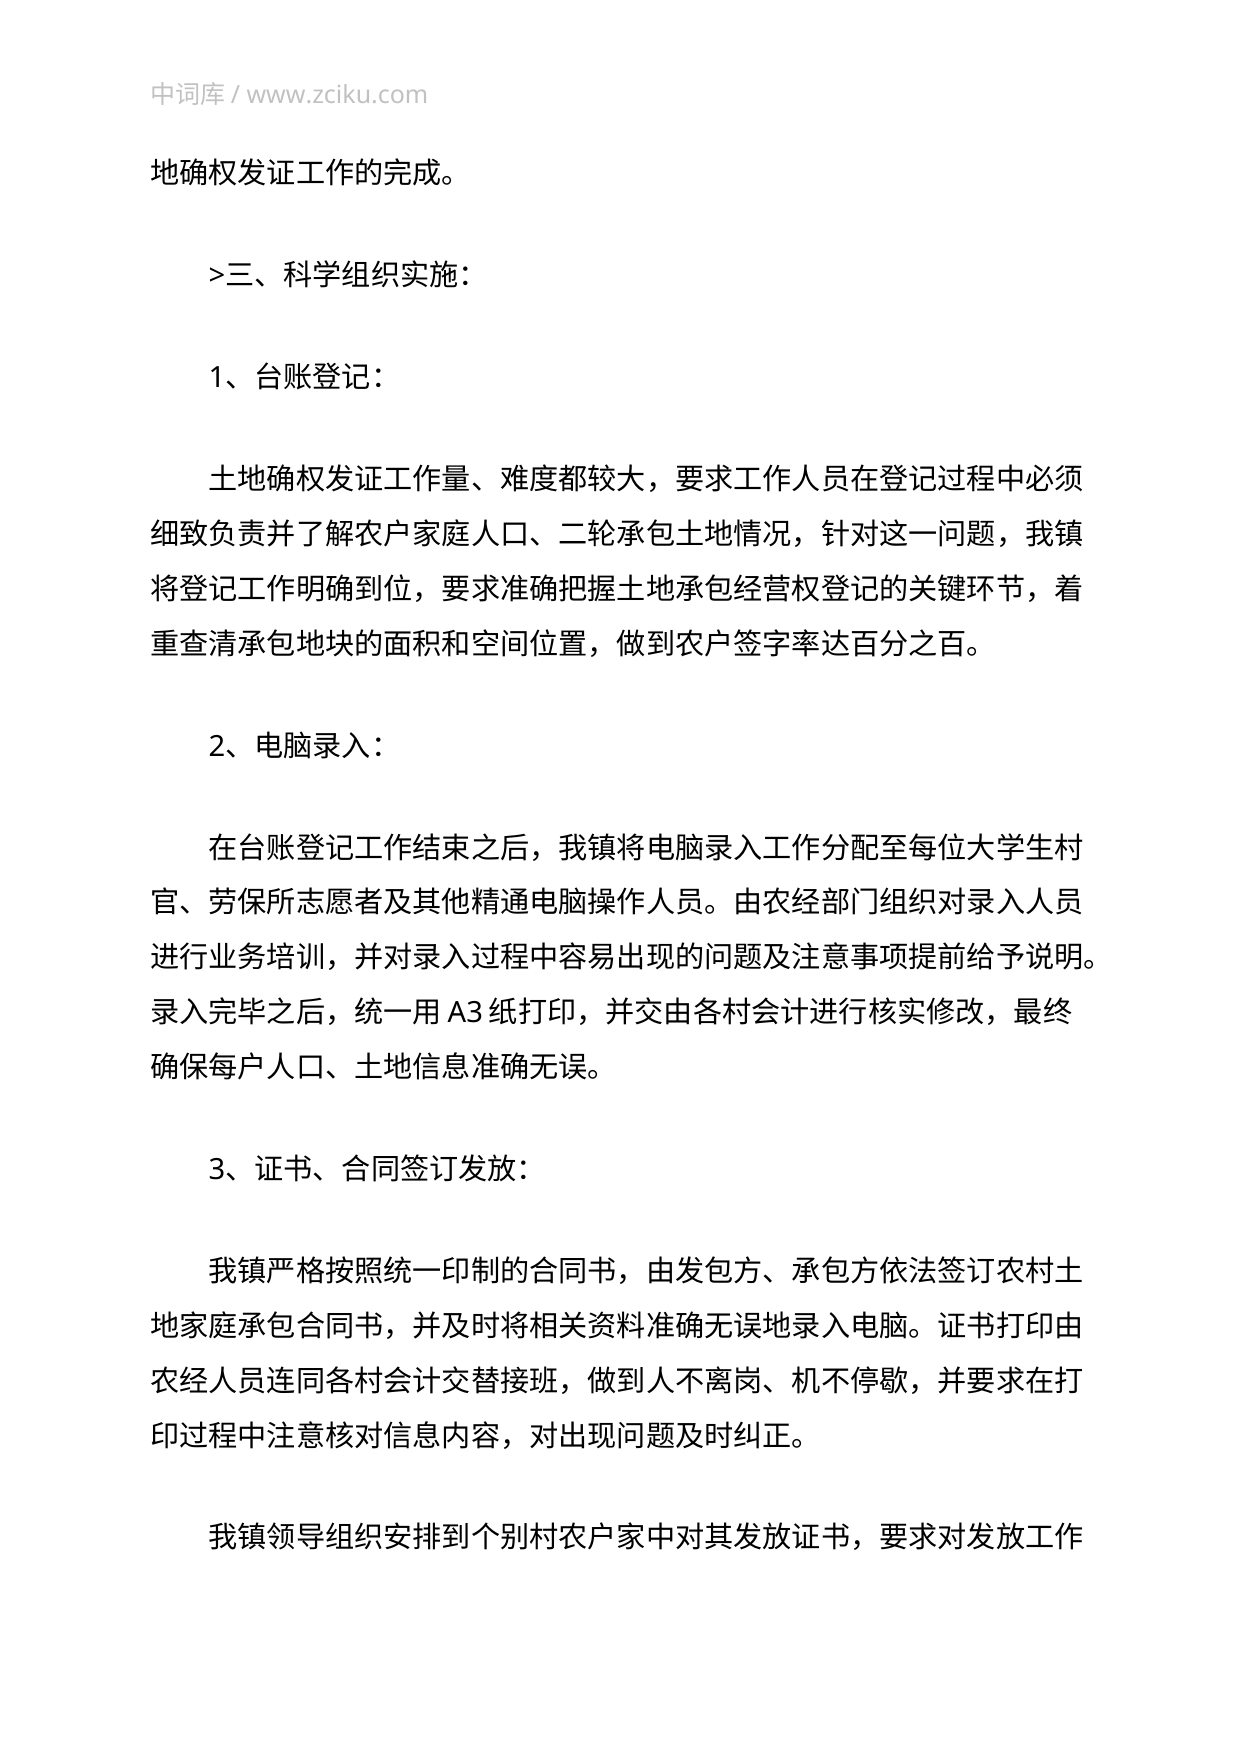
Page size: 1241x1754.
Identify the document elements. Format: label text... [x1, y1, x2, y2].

text 土地确权发证工作量、难度都较大，要求工作人员在登记过程中必须细致负责并了解农户家庭人口、二轮承包土地情况，针对这一问题，我镇将登记工作明确到位，要求准确把握土地承包经营权登记的关键环节，着重查清承包地块的面积和空间位置，做到农户签字率达百分之百。 [150, 456, 1090, 663]
text 在台账登记工作结束之后，我镇将电脑录入工作分配至每位大学生村官、劳保所志愿者及其他精通电脑操作人员。由农经部门组织对录入人员进行业务培训，并对录入过程中容易出现的问题及注意事项提前给予说明。录入完毕之后，统一用A3纸打印，并交由各村会计进行核实修改，最终确保每户人口、土地信息准确无误。 [150, 824, 1090, 1086]
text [150, 150, 1090, 192]
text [150, 1514, 1090, 1556]
text 1、台账登记： [150, 354, 1090, 396]
text >三、科学组织实施： [150, 252, 1090, 294]
text 2、电脑录入： [150, 722, 1090, 764]
text 我镇严格按照统一印制的合同书，由发包方、承包方依法签订农村土地家庭承包合同书，并及时将相关资料准确无误地录入电脑。证书打印由农经人员连同各村会计交替接班，做到人不离岗、机不停歇，并要求在打印过程中注意核对信息内容，对出现问题及时纠正。 [150, 1248, 1090, 1454]
text 3、证书、合同签订发放： [150, 1146, 1090, 1188]
